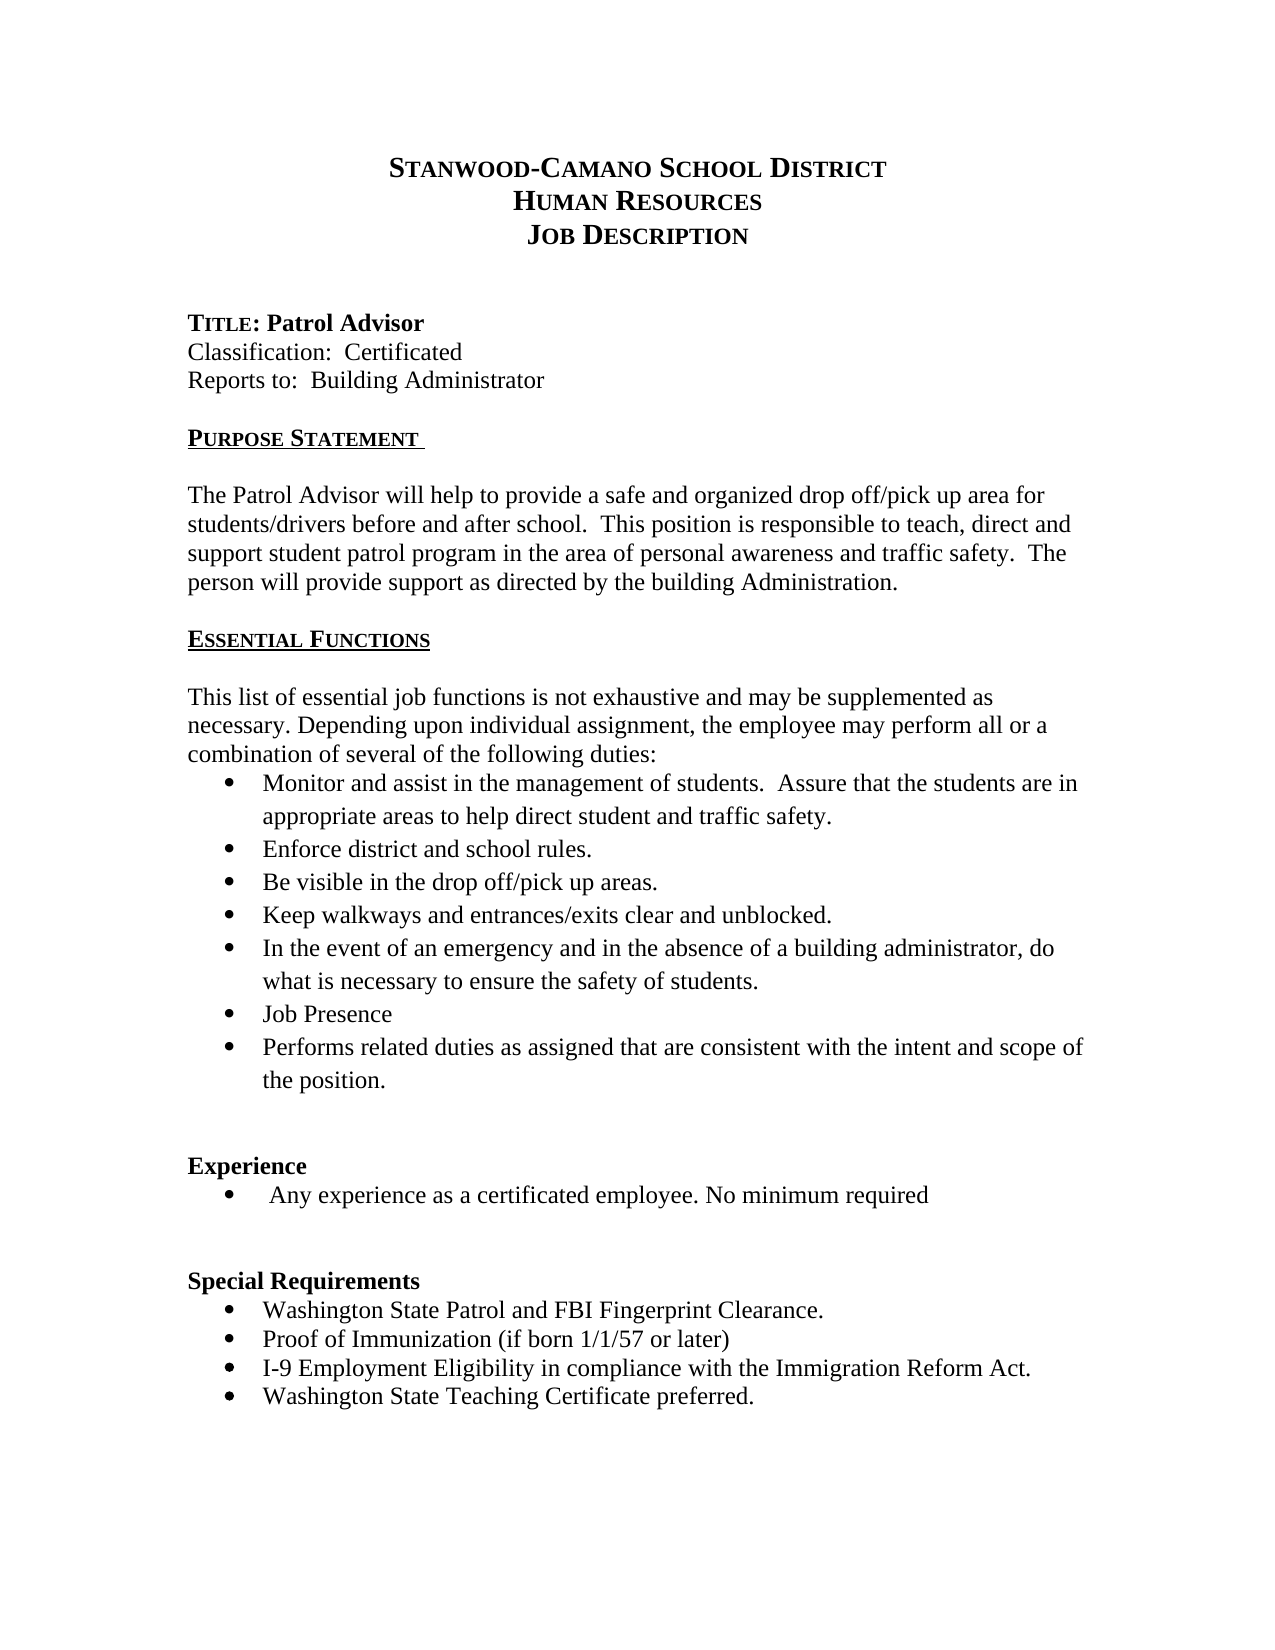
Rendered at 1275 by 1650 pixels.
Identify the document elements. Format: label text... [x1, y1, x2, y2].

list Enforce district and school rules. [225, 834, 1087, 863]
text Purpose Statement [187, 423, 1087, 452]
list Keep walkways and entrances/exits clear and unblocked. [225, 900, 1087, 929]
text Job Description [187, 217, 1087, 251]
list I-9 Employment Eligibility in compliance with the Immigration Reform Act. [225, 1353, 1087, 1381]
text Title: Patrol Advisor [187, 308, 1087, 337]
text Human Resources [187, 183, 1087, 217]
list Performs related duties as assigned that are consistent with the intent and scope of the position. [225, 1032, 1087, 1094]
list Washington State Teaching Certificate preferred. [225, 1381, 1087, 1410]
list Monitor and assist in the management of students. Assure that the students are in appropriate areas to help direct student and traffic safety. [225, 768, 1087, 830]
text Stanwood-Camano School District [187, 150, 1087, 183]
text This list of essential job functions is not exhaustive and may be supplemented as necessary. Depending upon individual assignment, the employee may perform all or a combination of several of the following duties: [187, 682, 1087, 768]
list Be visible in the drop off/pick up areas. [225, 867, 1087, 896]
text Essential Functions [187, 624, 1087, 653]
text Classification: Certificated [187, 337, 1087, 366]
text Experience [187, 1151, 1087, 1180]
list Proof of Immunization (if born 1/1/57 or later) [225, 1324, 1087, 1353]
text Reports to: Building Administrator [187, 366, 1087, 394]
list In the event of an emergency and in the absence of a building administrator, do what is necessary to ensure the safety of students. [225, 933, 1087, 995]
list Job Presence [225, 999, 1087, 1028]
list Washington State Patrol and FBI Fingerprint Clearance. [225, 1295, 1087, 1324]
text The Patrol Advisor will help to provide a safe and organized drop off/pick up area for students/drivers before and after school. This position is responsible to teach, direct and support student patrol program in the area of personal awareness and traffic safety. The person will provide support as directed by the building Administration. [187, 481, 1087, 596]
text Special Requirements [187, 1266, 1087, 1295]
list Any experience as a certificated employee. No minimum required [225, 1180, 1087, 1209]
